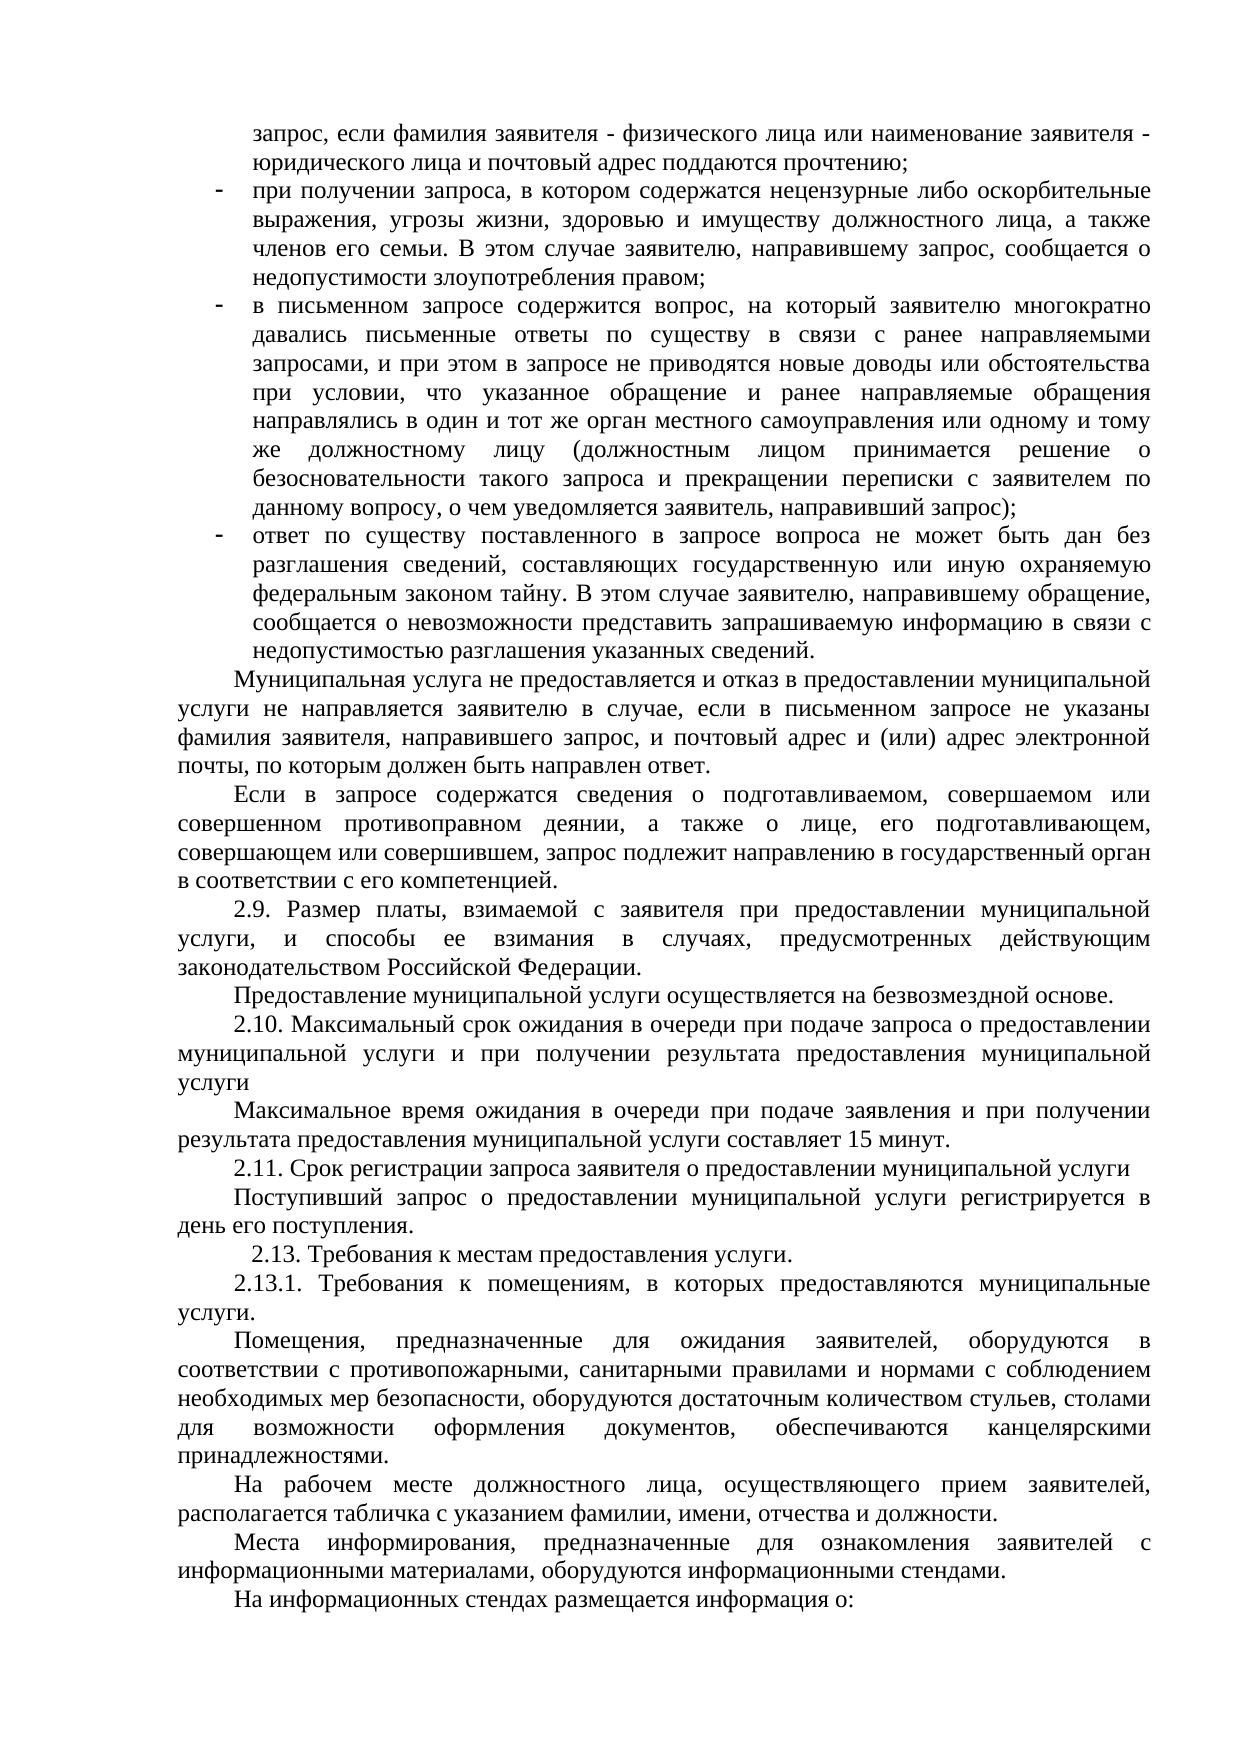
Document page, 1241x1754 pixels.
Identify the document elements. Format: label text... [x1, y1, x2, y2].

text Поступивший запрос о предоставлении муниципальной услуги регистрируется в день его поступления. [177, 1182, 1152, 1239]
text Муниципальная услуга не предоставляется и отказ в предоставлении муниципальной услуги не направляется заявителю в случае, если в письменном запросе не указаны фамилия заявителя, направившего запрос, и почтовый адрес и (или) адрес электронной почты, по которым должен быть направлен ответ. [177, 664, 1152, 779]
text На рабочем месте должностного лица, осуществляющего прием заявителей, располагается табличка с указанием фамилии, имени, отчества и должности. [177, 1469, 1152, 1527]
text 2.10. Максимальный срок ожидания в очереди при подаче запроса о предоставлении муниципальной услуги и при получении результата предоставления муниципальной услуги [177, 1009, 1152, 1096]
list при получении запроса, в котором содержатся нецензурные либо оскорбительные выражения, угрозы жизни, здоровью и имуществу должностного лица, а также членов его семьи. В этом случае заявителю, направившему запрос, сообщается о недопустимости злоупотребления правом; [215, 176, 1152, 291]
text 2.11. Срок регистрации запроса заявителя о предоставлении муниципальной услуги [177, 1153, 1152, 1182]
list ответ по существу поставленного в запросе вопроса не может быть дан без разглашения сведений, составляющих государственную или иную охраняемую федеральным законом тайну. В этом случае заявителю, направившему обращение, сообщается о невозможности представить запрашиваемую информацию в связи с недопустимостью разглашения указанных сведений. [215, 521, 1152, 664]
text Если в запросе содержатся сведения о подготавливаемом, совершаемом или совершенном противоправном деянии, а также о лице, его подготавливающем, совершающем или совершившем, запрос подлежит направлению в государственный орган в соответствии с его компетенцией. [177, 779, 1152, 894]
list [215, 118, 1152, 176]
text Максимальное время ожидания в очереди при подаче заявления и при получении результата предоставления муниципальной услуги составляет 15 минут. [177, 1096, 1152, 1153]
text 2.9. Размер платы, взимаемой с заявителя при предоставлении муниципальной услуги, и способы ее взимания в случаях, предусмотренных действующим законодательством Российской Федерации. [177, 894, 1152, 981]
text 2.13.1. Требования к помещениям, в которых предоставляются муниципальные услуги. [177, 1268, 1152, 1326]
text Предоставление муниципальной услуги осуществляется на безвозмездной основе. [177, 981, 1152, 1009]
text На информационных стендах размещается информация о: [177, 1584, 1152, 1613]
list в письменном запросе содержится вопрос, на который заявителю многократно давались письменные ответы по существу в связи с ранее направляемыми запросами, и при этом в запросе не приводятся новые доводы или обстоятельства при условии, что указанное обращение и ранее направляемые обращения направлялись в один и тот же орган местного самоуправления или одному и тому же должностному лицу (должностным лицом принимается решение о безосновательности такого запроса и прекращении переписки с заявителем по данному вопросу, о чем уведомляется заявитель, направивший запрос); [215, 291, 1152, 521]
text Помещения, предназначенные для ожидания заявителей, оборудуются в соответствии с противопожарными, санитарными правилами и нормами с соблюдением необходимых мер безопасности, оборудуются достаточным количеством стульев, столами для возможности оформления документов, обеспечиваются канцелярскими принадлежностями. [177, 1326, 1152, 1469]
text 2.13. Требования к местам предоставления услуги. [177, 1239, 1152, 1268]
text Места информирования, предназначенные для ознакомления заявителей с информационными материалами, оборудуются информационными стендами. [177, 1527, 1152, 1584]
